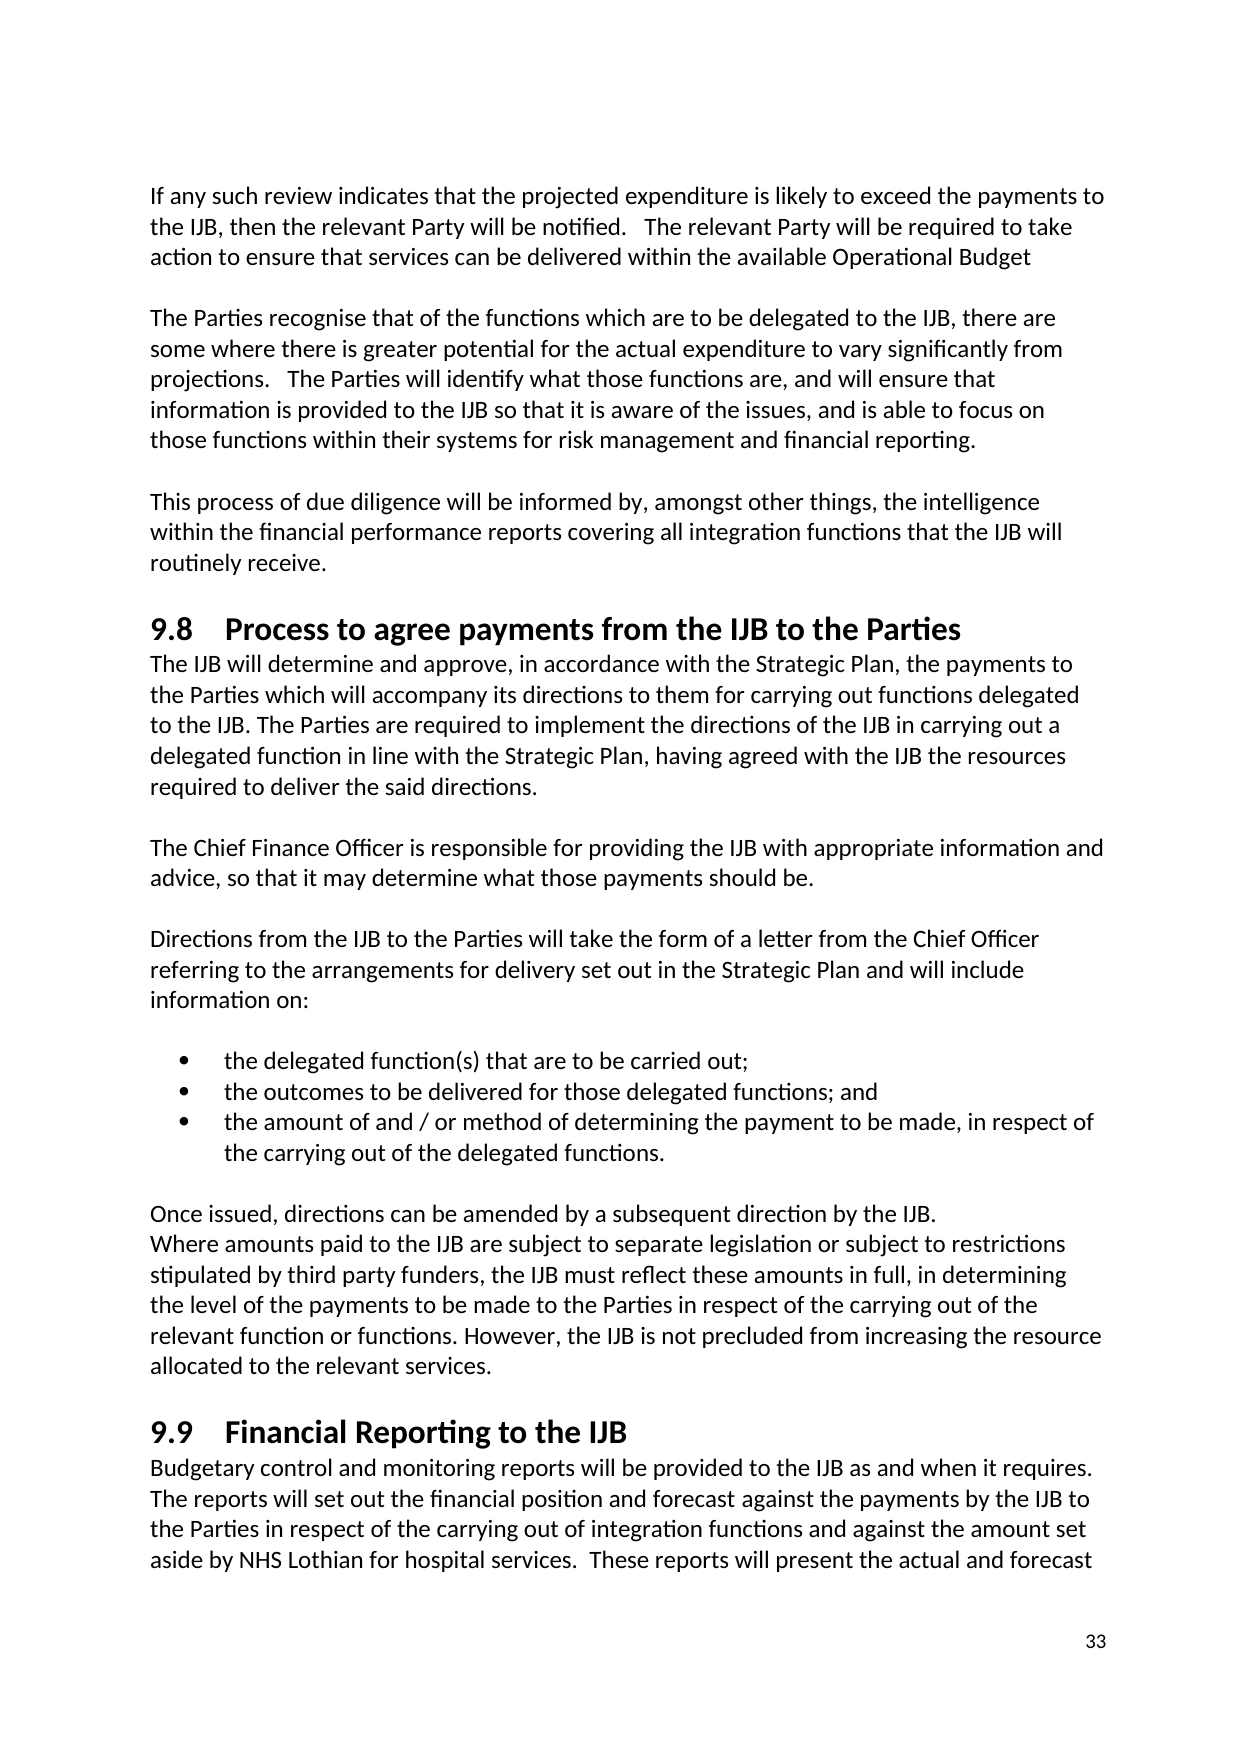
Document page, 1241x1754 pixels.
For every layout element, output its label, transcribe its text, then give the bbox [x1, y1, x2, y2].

text If any such review indicates that the projected expenditure is likely to exceed the payments to the IJB, then the relevant Party will be notified. The relevant Party will be required to take action to ensure that services can be delivered within the available Operational Budget [150, 181, 1106, 272]
text Where amounts paid to the IJB are subject to separate legislation or subject to restrictions stipulated by third party funders, the IJB must reflect these amounts in full, in determining the level of the payments to be made to the Parties in respect of the carrying out of the relevant function or functions. However, the IJB is not precluded from increasing the resource allocated to the relevant services. [150, 1228, 1106, 1381]
text The Parties recognise that of the functions which are to be delegated to the IJB, there are some where there is greater potential for the actual expenditure to vary significantly from projections. The Parties will identify what those functions are, and will ensure that information is provided to the IJB so that it is aware of the issues, and is able to focus on those functions within their systems for risk management and financial reporting. [150, 303, 1106, 455]
text Directions from the IJB to the Parties will take the form of a letter from the Chief Officer referring to the arrangements for delivery set out in the Strategic Plan and will include information on: [150, 923, 1106, 1015]
text The Chief Finance Officer is responsible for providing the IJB with appropriate information and advice, so that it may determine what those payments should be. [150, 832, 1106, 893]
subtitle Financial Reporting to the IJB [150, 1412, 1106, 1452]
text This process of due diligence will be informed by, amongst other things, the intelligence within the financial performance reports covering all integration functions that the IJB will routinely receive. [150, 486, 1106, 577]
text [150, 1452, 1106, 1574]
list the outcomes to be delivered for those delegated functions; and [179, 1076, 1106, 1106]
list the delegated function(s) that are to be carried out; [179, 1045, 1106, 1076]
text The IJB will determine and approve, in accordance with the Strategic Plan, the payments to the Parties which will accompany its directions to them for carrying out functions delegated to the IJB. The Parties are required to implement the directions of the IJB in carrying out a delegated function in line with the Strategic Plan, having agreed with the IJB the resources required to deliver the said directions. [150, 648, 1106, 801]
text Once issued, directions can be amended by a subsequent direction by the IJB. [150, 1198, 1106, 1228]
list the amount of and / or method of determining the payment to be made, in respect of the carrying out of the delegated functions. [179, 1106, 1106, 1167]
subtitle Process to agree payments from the IJB to the Parties [150, 608, 1106, 648]
